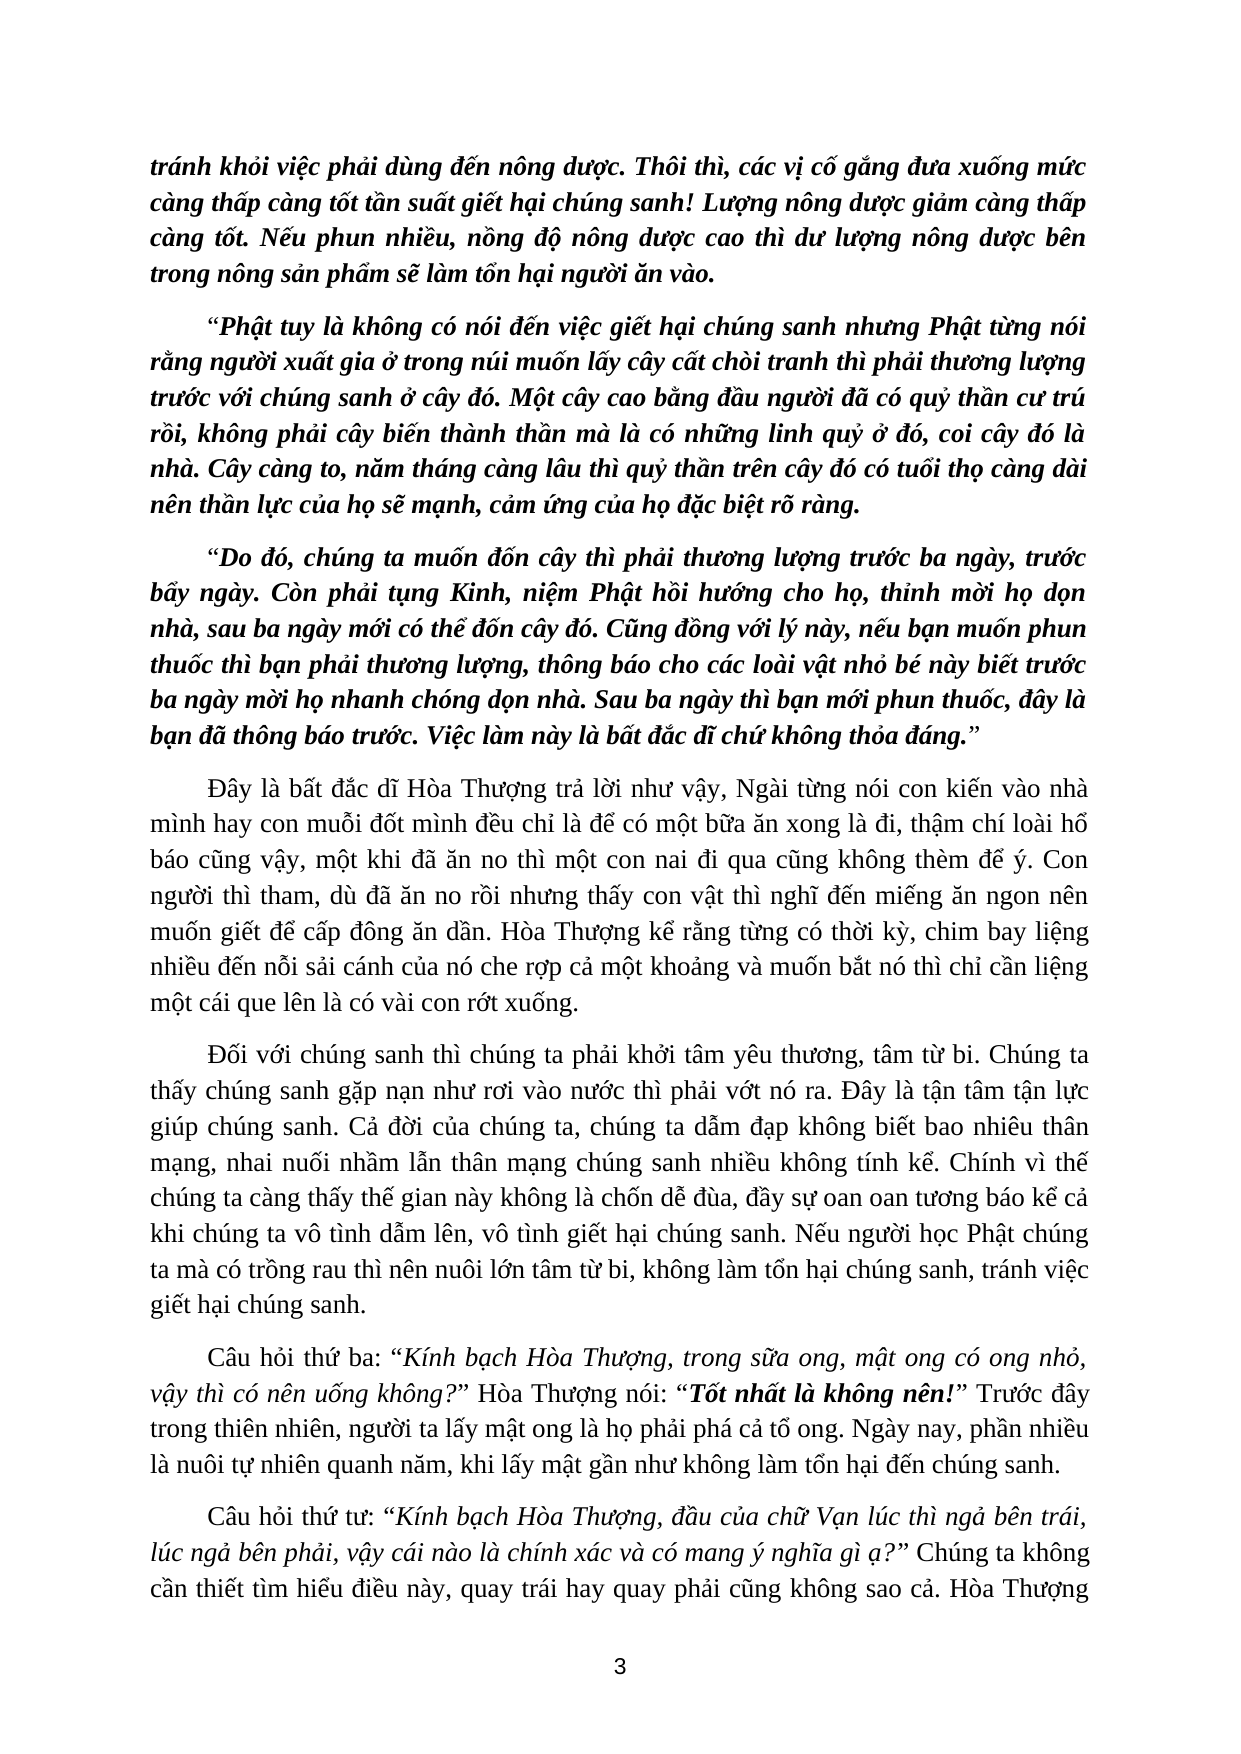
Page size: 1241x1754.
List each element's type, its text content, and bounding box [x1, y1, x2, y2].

text “Do đó, chúng ta muốn đốn cây thì phải thương lượng trước ba ngày, trước bẩy ngày. Còn phải tụng Kinh, niệm Phật hồi hướng cho họ, thỉnh mời họ dọn nhà, sau ba ngày mới có thể đốn cây đó. Cũng đồng với lý này, nếu bạn muốn phun thuốc thì bạn phải thương lượng, thông báo cho các loài vật nhỏ bé này biết trước ba ngày mời họ nhanh chóng dọn nhà. Sau ba ngày thì bạn mới phun thuốc, đây là bạn đã thông báo trước. Việc làm này là bất đắc dĩ chứ không thỏa đáng.” [150, 541, 1090, 750]
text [150, 1501, 1090, 1603]
text Đây là bất đắc dĩ Hòa Thượng trả lời như vậy, Ngài từng nói con kiến vào nhà mình hay con muỗi đốt mình đều chỉ là để có một bữa ăn xong là đi, thậm chí loài hổ báo cũng vậy, một khi đã ăn no thì một con nai đi qua cũng không thèm để ý. Con người thì tham, dù đã ăn no rồi nhưng thấy con vật thì nghĩ đến miếng ăn ngon nên muốn giết để cấp đông ăn dần. Hòa Thượng kể rằng từng có thời kỳ, chim bay liệng nhiều đến nỗi sải cánh của nó che rợp cả một khoảng và muốn bắt nó thì chỉ cần liệng một cái que lên là có vài con rớt xuống. [150, 772, 1090, 1017]
text “Phật tuy là không có nói đến việc giết hại chúng sanh nhưng Phật từng nói rằng người xuất gia ở trong núi muốn lấy cây cất chòi tranh thì phải thương lượng trước với chúng sanh ở cây đó. Một cây cao bằng đầu người đã có quỷ thần cư trú rồi, không phải cây biến thành thần mà là có những linh quỷ ở đó, coi cây đó là nhà. Cây càng to, năm tháng càng lâu thì quỷ thần trên cây đó có tuổi thọ càng dài nên thần lực của họ sẽ mạnh, cảm ứng của họ đặc biệt rõ ràng. [150, 309, 1090, 519]
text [150, 150, 1090, 288]
text Đối với chúng sanh thì chúng ta phải khởi tâm yêu thương, tâm từ bi. Chúng ta thấy chúng sanh gặp nạn như rơi vào nước thì phải vớt nó ra. Đây là tận tâm tận lực giúp chúng sanh. Cả đời của chúng ta, chúng ta dẫm đạp không biết bao nhiêu thân mạng, nhai nuối nhầm lẫn thân mạng chúng sanh nhiều không tính kể. Chính vì thế chúng ta càng thấy thế gian này không là chốn dễ đùa, đầy sự oan oan tương báo kể cả khi chúng ta vô tình dẫm lên, vô tình giết hại chúng sanh. Nếu người học Phật chúng ta mà có trồng rau thì nên nuôi lớn tâm từ bi, không làm tổn hại chúng sanh, tránh việc giết hại chúng sanh. [150, 1038, 1090, 1320]
text Câu hỏi thứ ba: “Kính bạch Hòa Thượng, trong sữa ong, mật ong có ong nhỏ, vậy thì có nên uống không?” Hòa Thượng nói: “Tốt nhất là không nên!” Trước đây trong thiên nhiên, người ta lấy mật ong là họ phải phá cả tổ ong. Ngày nay, phần nhiều là nuôi tự nhiên quanh năm, khi lấy mật gần như không làm tổn hại đến chúng sanh. [150, 1341, 1090, 1479]
